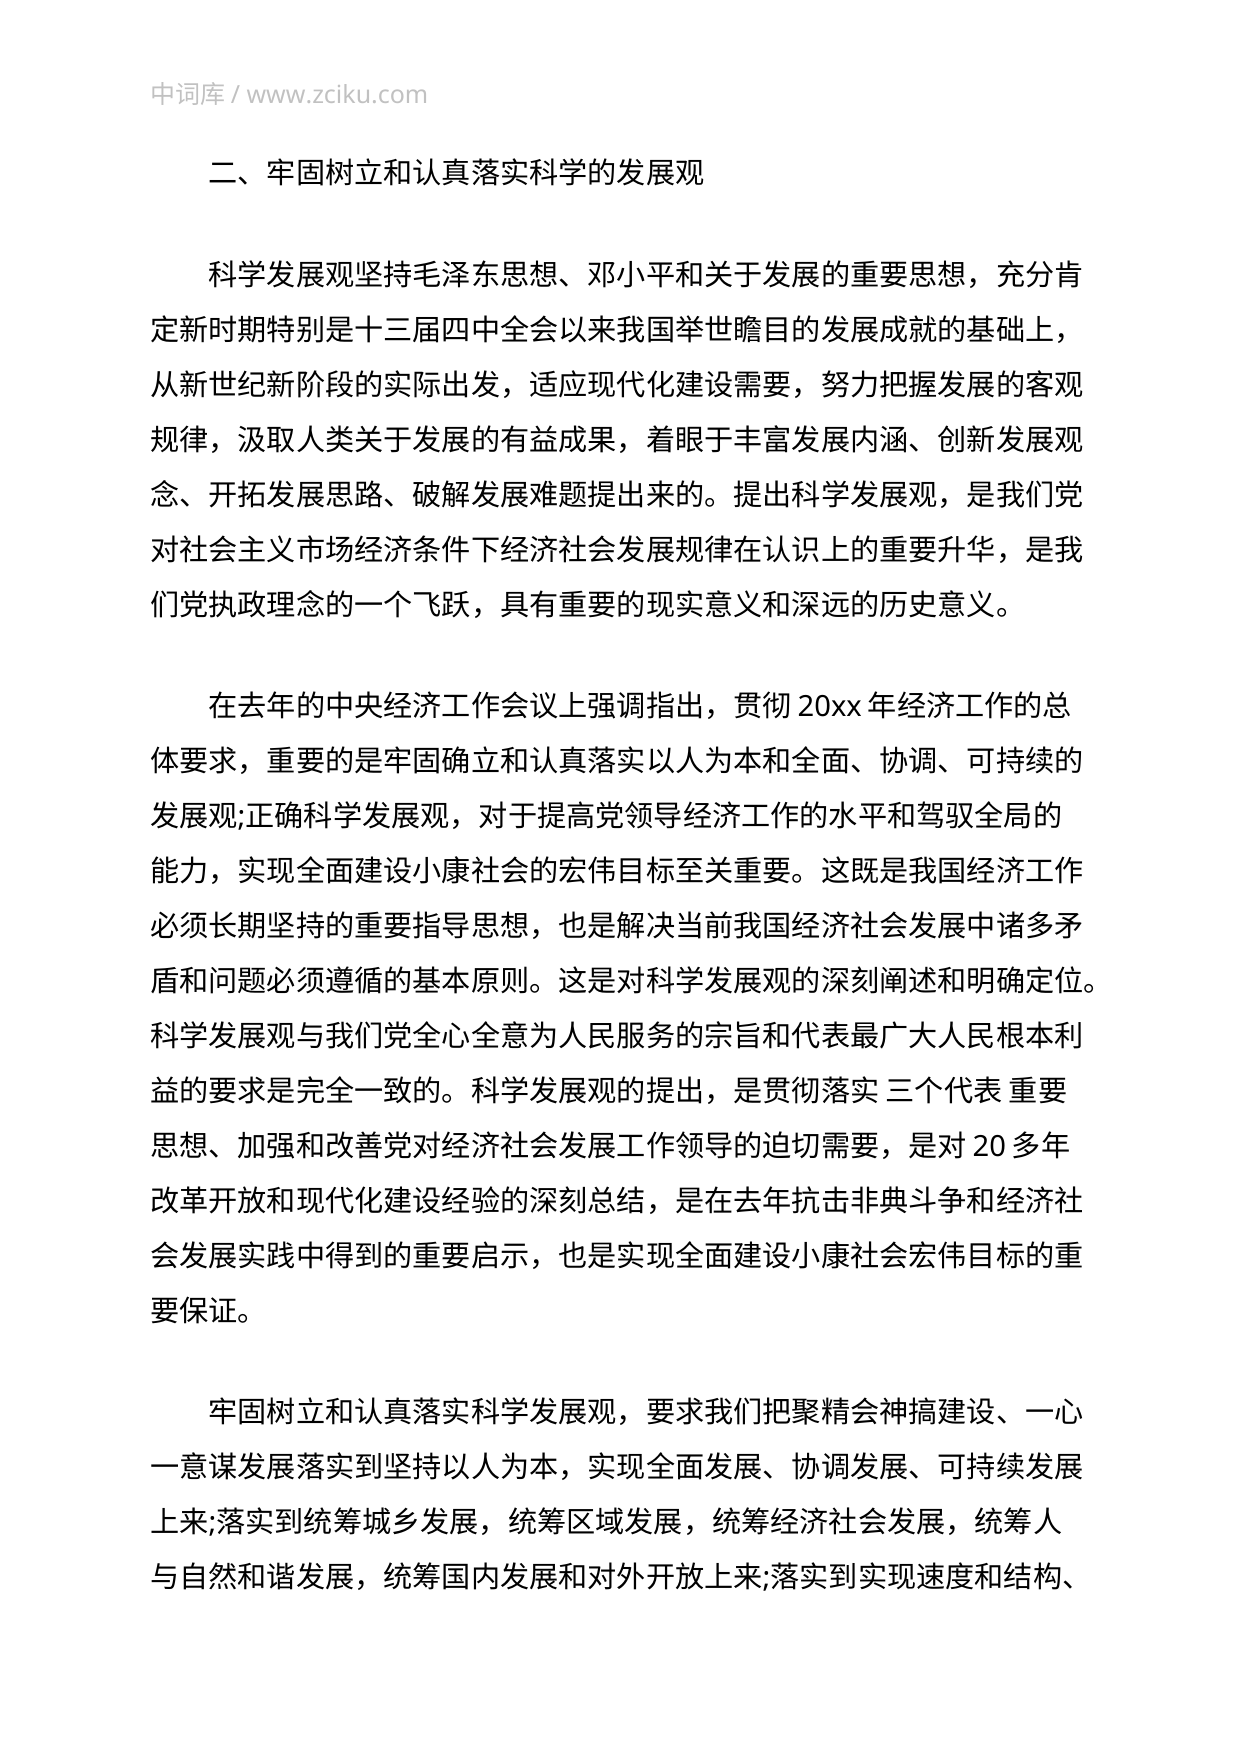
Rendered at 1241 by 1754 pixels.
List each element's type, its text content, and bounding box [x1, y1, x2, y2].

text 在去年的中央经济工作会议上强调指出，贯彻20xx年经济工作的总体要求，重要的是牢固确立和认真落实以人为本和全面、协调、可持续的发展观;正确科学发展观，对于提高党领导经济工作的水平和驾驭全局的能力，实现全面建设小康社会的宏伟目标至关重要。这既是我国经济工作必须长期坚持的重要指导思想，也是解决当前我国经济社会发展中诸多矛盾和问题必须遵循的基本原则。这是对科学发展观的深刻阐述和明确定位。科学发展观与我们党全心全意为人民服务的宗旨和代表最广大人民根本利益的要求是完全一致的。科学发展观的提出，是贯彻落实 三个代表 重要思想、加强和改善党对经济社会发展工作领导的迫切需要，是对20多年改革开放和现代化建设经验的深刻总结，是在去年抗击非典斗争和经济社会发展实践中得到的重要启示，也是实现全面建设小康社会宏伟目标的重要保证。 [150, 683, 1090, 1329]
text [150, 1389, 1090, 1596]
text 二、牢固树立和认真落实科学的发展观 [150, 150, 1090, 192]
text 科学发展观坚持毛泽东思想、邓小平和关于发展的重要思想，充分肯定新时期特别是十三届四中全会以来我国举世瞻目的发展成就的基础上，从新世纪新阶段的实际出发，适应现代化建设需要，努力把握发展的客观规律，汲取人类关于发展的有益成果，着眼于丰富发展内涵、创新发展观念、开拓发展思路、破解发展难题提出来的。提出科学发展观，是我们党对社会主义市场经济条件下经济社会发展规律在认识上的重要升华，是我们党执政理念的一个飞跃，具有重要的现实意义和深远的历史意义。 [150, 252, 1090, 623]
